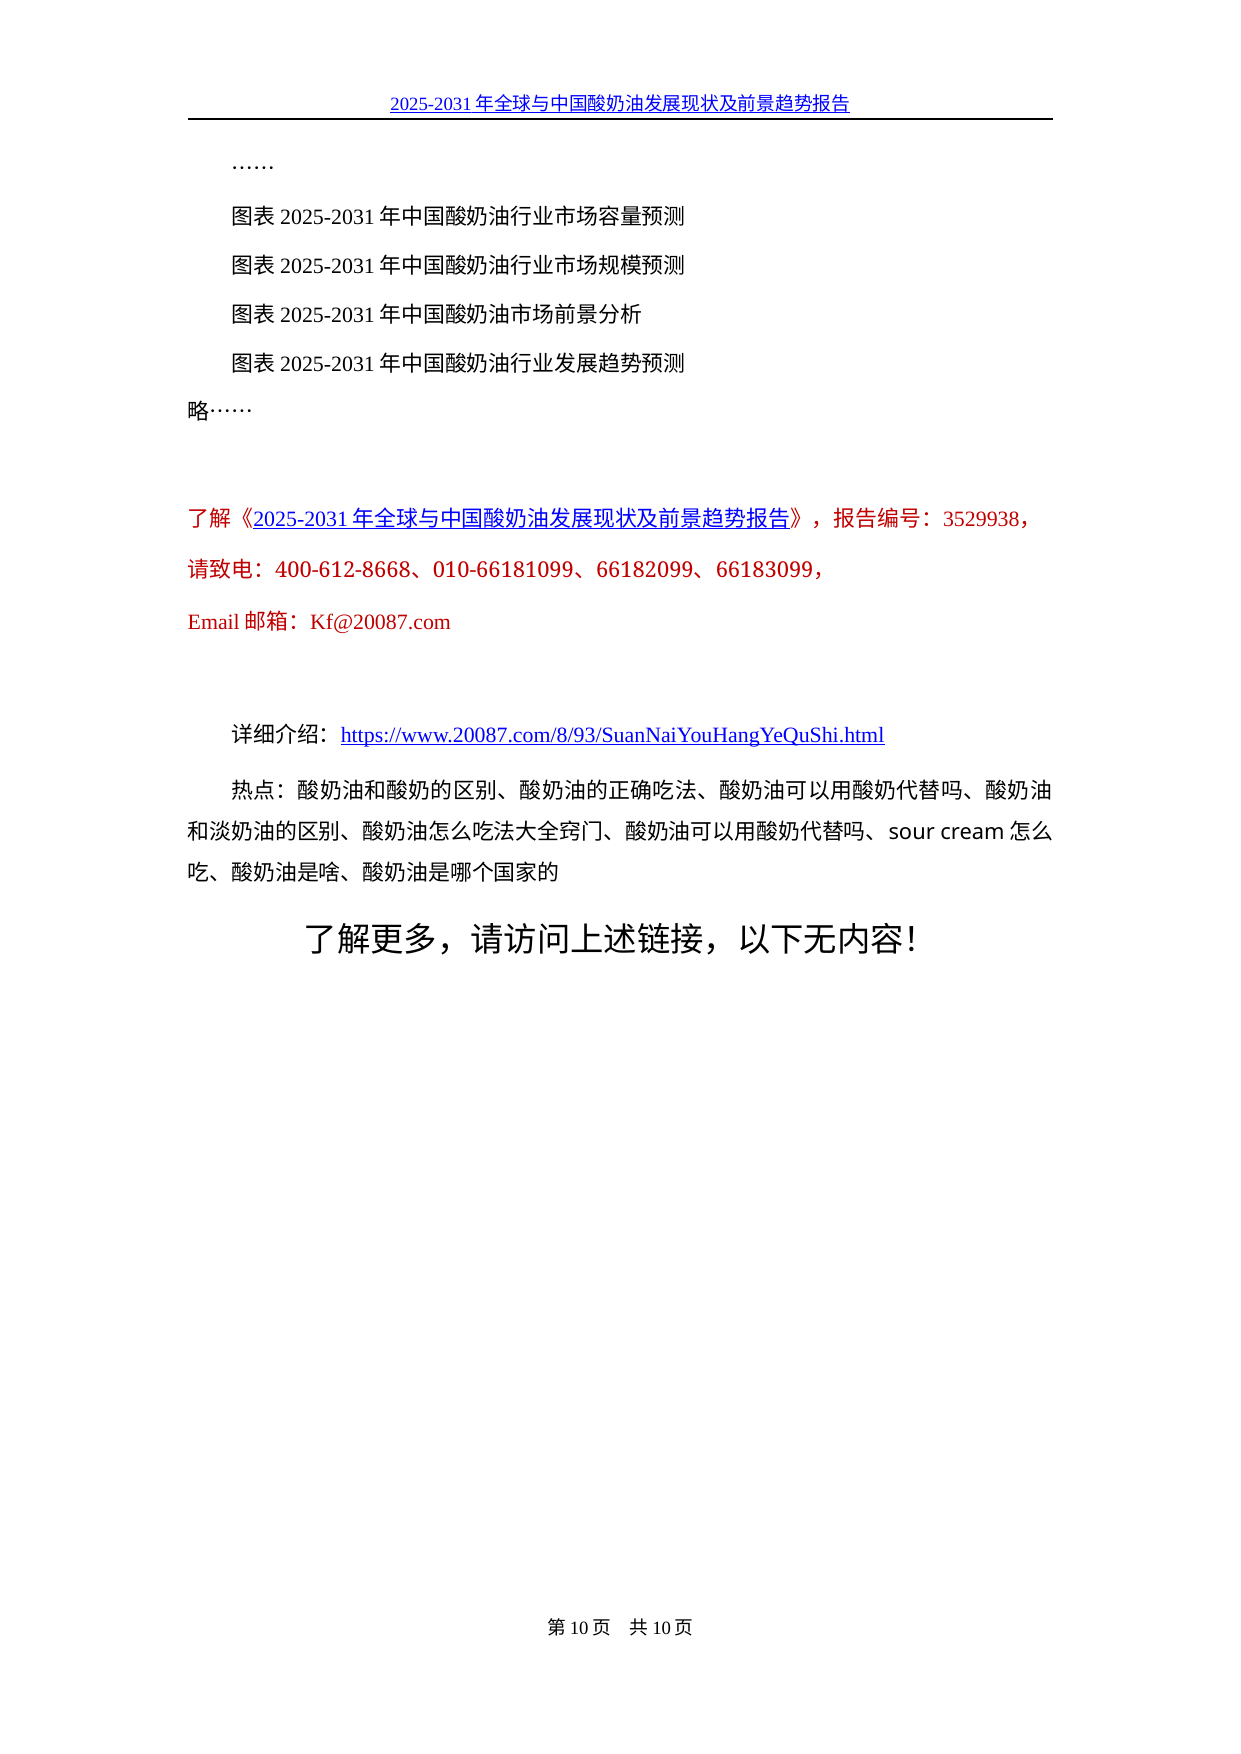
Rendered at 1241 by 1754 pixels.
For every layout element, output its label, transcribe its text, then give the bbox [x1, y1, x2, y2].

text 了解《2025-2031年全球与中国酸奶油发展现状及前景趋势报告》，报告编号：3529938， [187, 500, 1053, 533]
text Email邮箱：Kf@20087.com [187, 603, 1053, 636]
title 了解更多，请访问上述链接，以下无内容！ [187, 904, 1053, 969]
text 详细介绍：https://www.20087.com/8/93/SuanNaiYouHangYeQuShi.html [187, 716, 1053, 749]
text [187, 150, 1053, 426]
text 请致电：400-612-8668、010-66181099、66182099、66183099， [187, 552, 1053, 584]
text 热点：酸奶油和酸奶的区别、酸奶油的正确吃法、酸奶油可以用酸奶代替吗、酸奶油和淡奶油的区别、酸奶油怎么吃法大全窍门、酸奶油可以用酸奶代替吗、sour cream怎么吃、酸奶油是啥、酸奶油是哪个国家的 [187, 773, 1053, 887]
